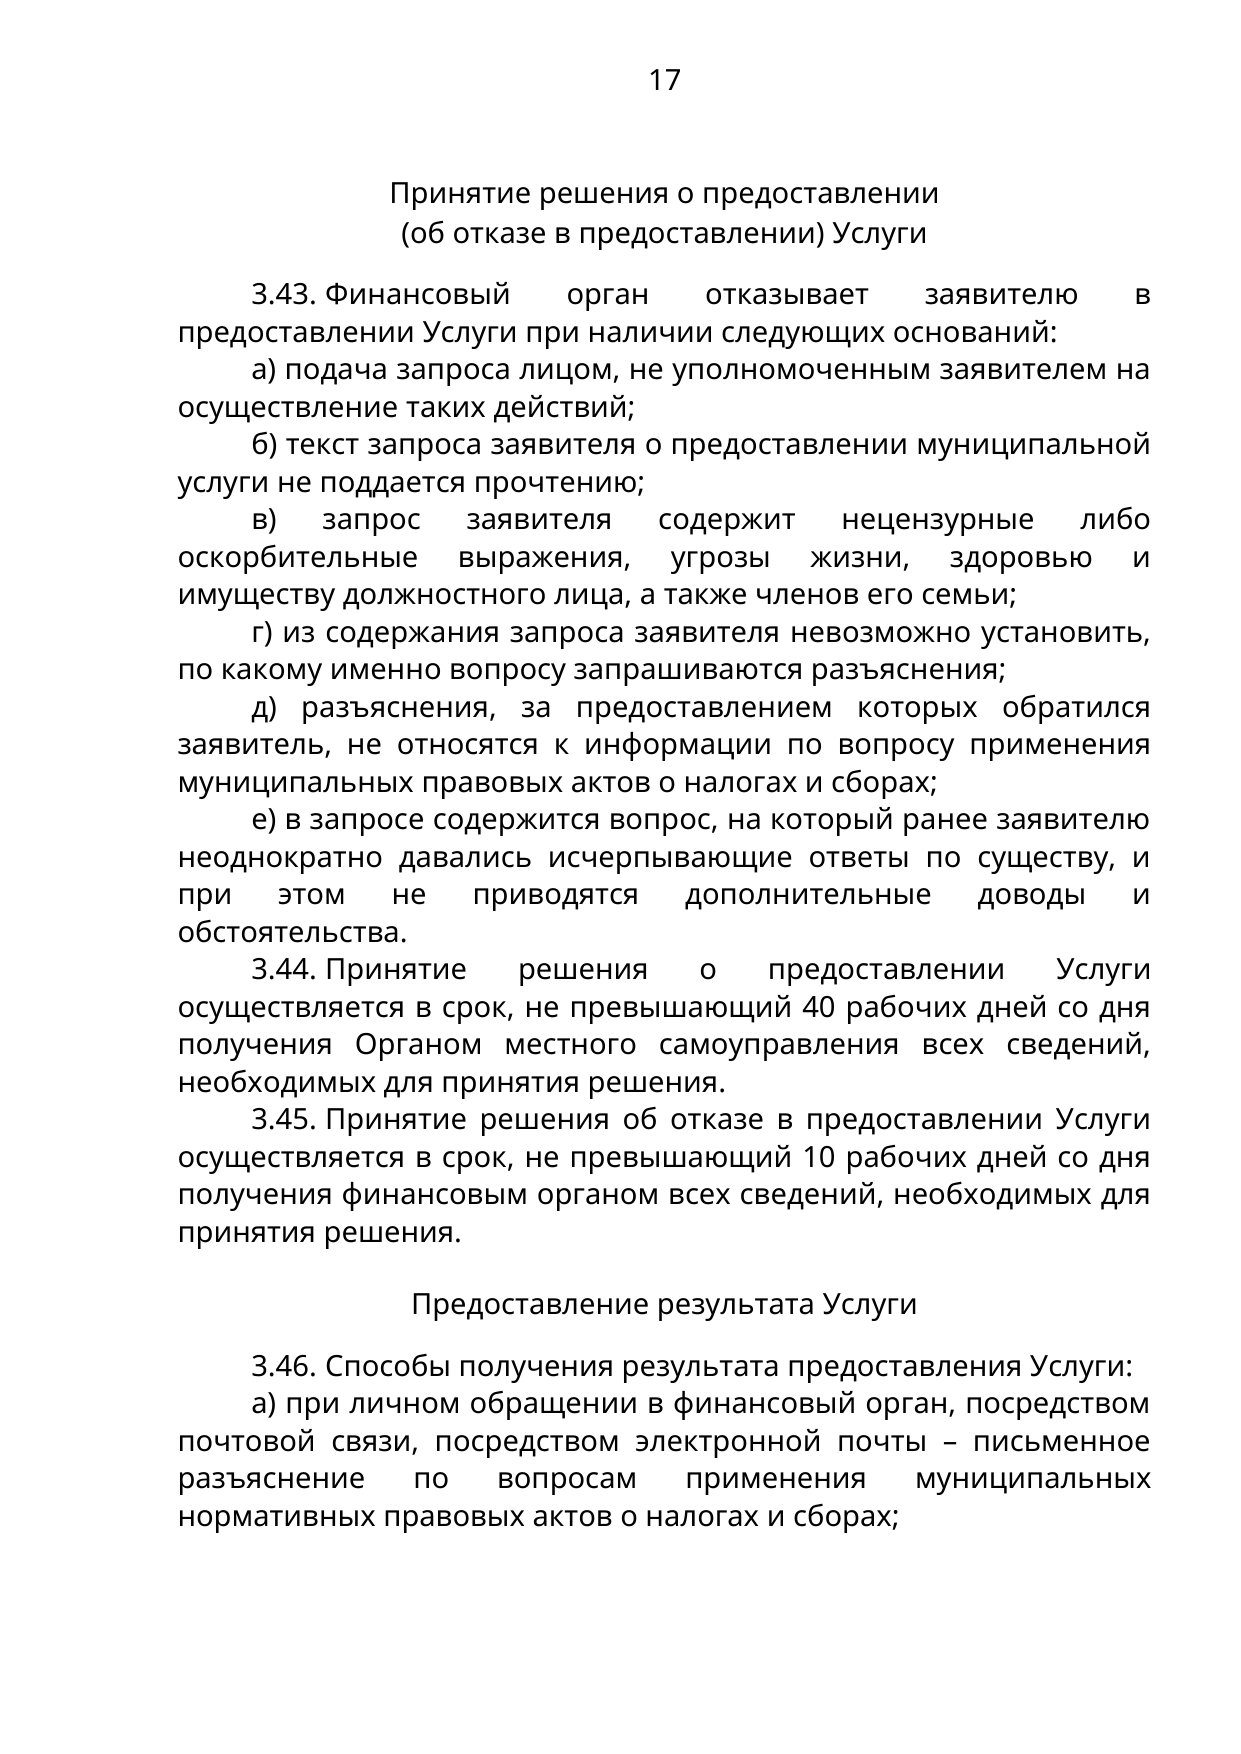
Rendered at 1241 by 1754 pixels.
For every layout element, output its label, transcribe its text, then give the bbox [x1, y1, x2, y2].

text Предоставление результата Услуги [177, 1284, 1152, 1323]
text а) при личном обращении в финансовый орган, посредством почтовой связи, посредством электронной почты – письменное разъяснение по вопросам применения муниципальных нормативных правовых актов о налогах и сборах; [177, 1383, 1152, 1533]
text 3.46. Способы получения результата предоставления Услуги: [177, 1346, 1152, 1383]
text 3.43. Финансовый орган отказывает заявителю в предоставлении Услуги при наличии следующих оснований: [177, 274, 1152, 349]
text г) из содержания запроса заявителя невозможно установить, по какому именно вопросу запрашиваются разъяснения; [177, 612, 1152, 687]
text б) текст запроса заявителя о предоставлении муниципальной услуги не поддается прочтению; [177, 424, 1152, 499]
text (об отказе в предоставлении) Услуги [177, 212, 1152, 252]
text 3.45. Принятие решения об отказе в предоставлении Услуги осуществляется в срок, не превышающий 10 рабочих дней со дня получения финансовым органом всех сведений, необходимых для принятия решения. [177, 1099, 1152, 1249]
text 3.44. Принятие решения о предоставлении Услуги осуществляется в срок, не превышающий 40 рабочих дней со дня получения Органом местного самоуправления всех сведений, необходимых для принятия решения. [177, 949, 1152, 1099]
text а) подача запроса лицом, не уполномоченным заявителем на осуществление таких действий; [177, 349, 1152, 424]
text Принятие решения о предоставлении [177, 172, 1152, 212]
text в) запрос заявителя содержит нецензурные либо оскорбительные выражения, угрозы жизни, здоровью и имуществу должностного лица, а также членов его семьи; [177, 499, 1152, 612]
text д) разъяснения, за предоставлением которых обратился заявитель, не относятся к информации по вопросу применения муниципальных правовых актов о налогах и сборах; [177, 687, 1152, 799]
text е) в запросе содержится вопрос, на который ранее заявителю неоднократно давались исчерпывающие ответы по существу, и при этом не приводятся дополнительные доводы и обстоятельства. [177, 799, 1152, 949]
